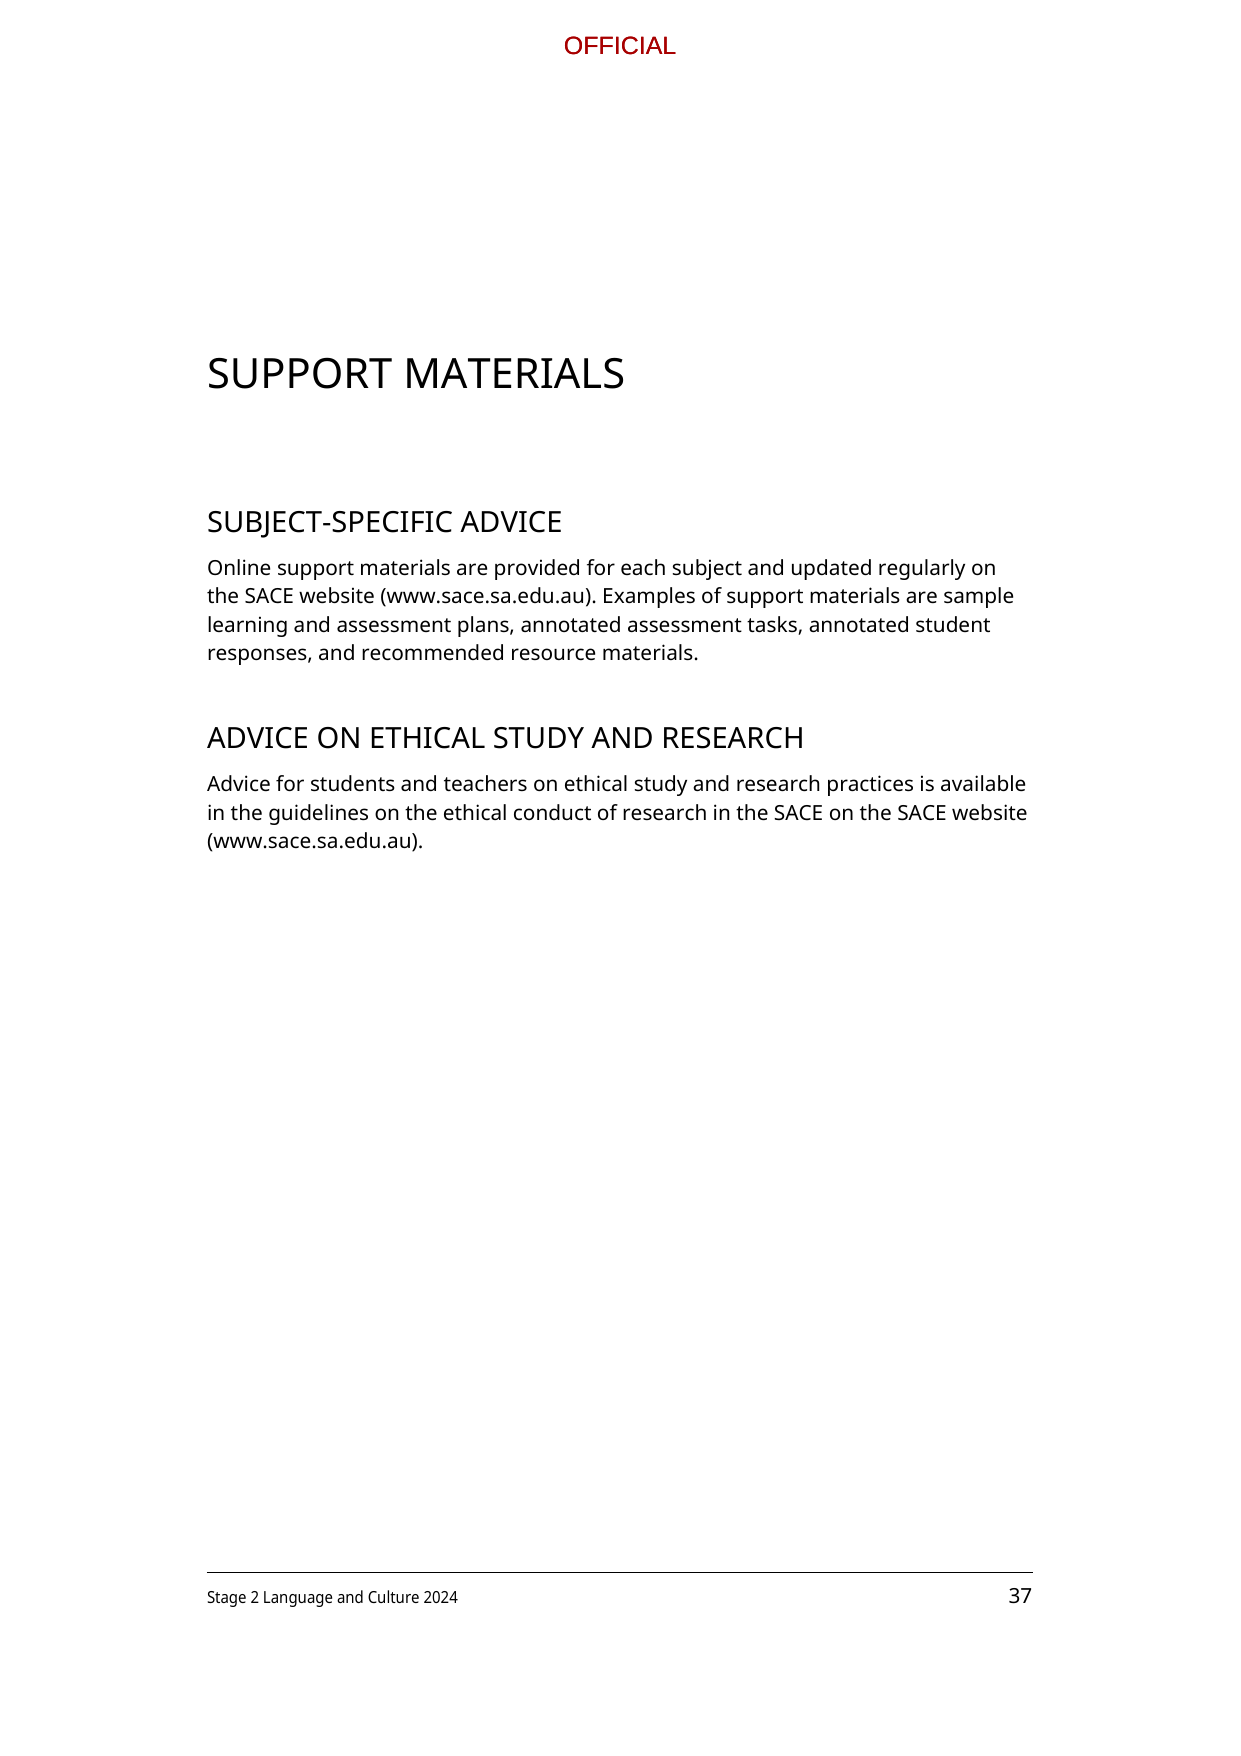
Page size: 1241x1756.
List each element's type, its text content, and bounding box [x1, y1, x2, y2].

text Advice on Ethical Study and Research [207, 717, 1033, 757]
text Subject-specific Advice [207, 501, 1033, 541]
text Support Materials [207, 344, 1033, 401]
text Online support materials are provided for each subject and updated regularly on the SACE website (www.sace.sa.edu.au). Examples of support materials are sample learning and assessment plans, annotated assessment tasks, annotated student responses, and recommended resource materials. [207, 553, 1033, 667]
text Advice for students and teachers on ethical study and research practices is available in the guidelines on the ethical conduct of research in the SACE on the SACE website (www.sace.sa.edu.au). [207, 769, 1033, 854]
